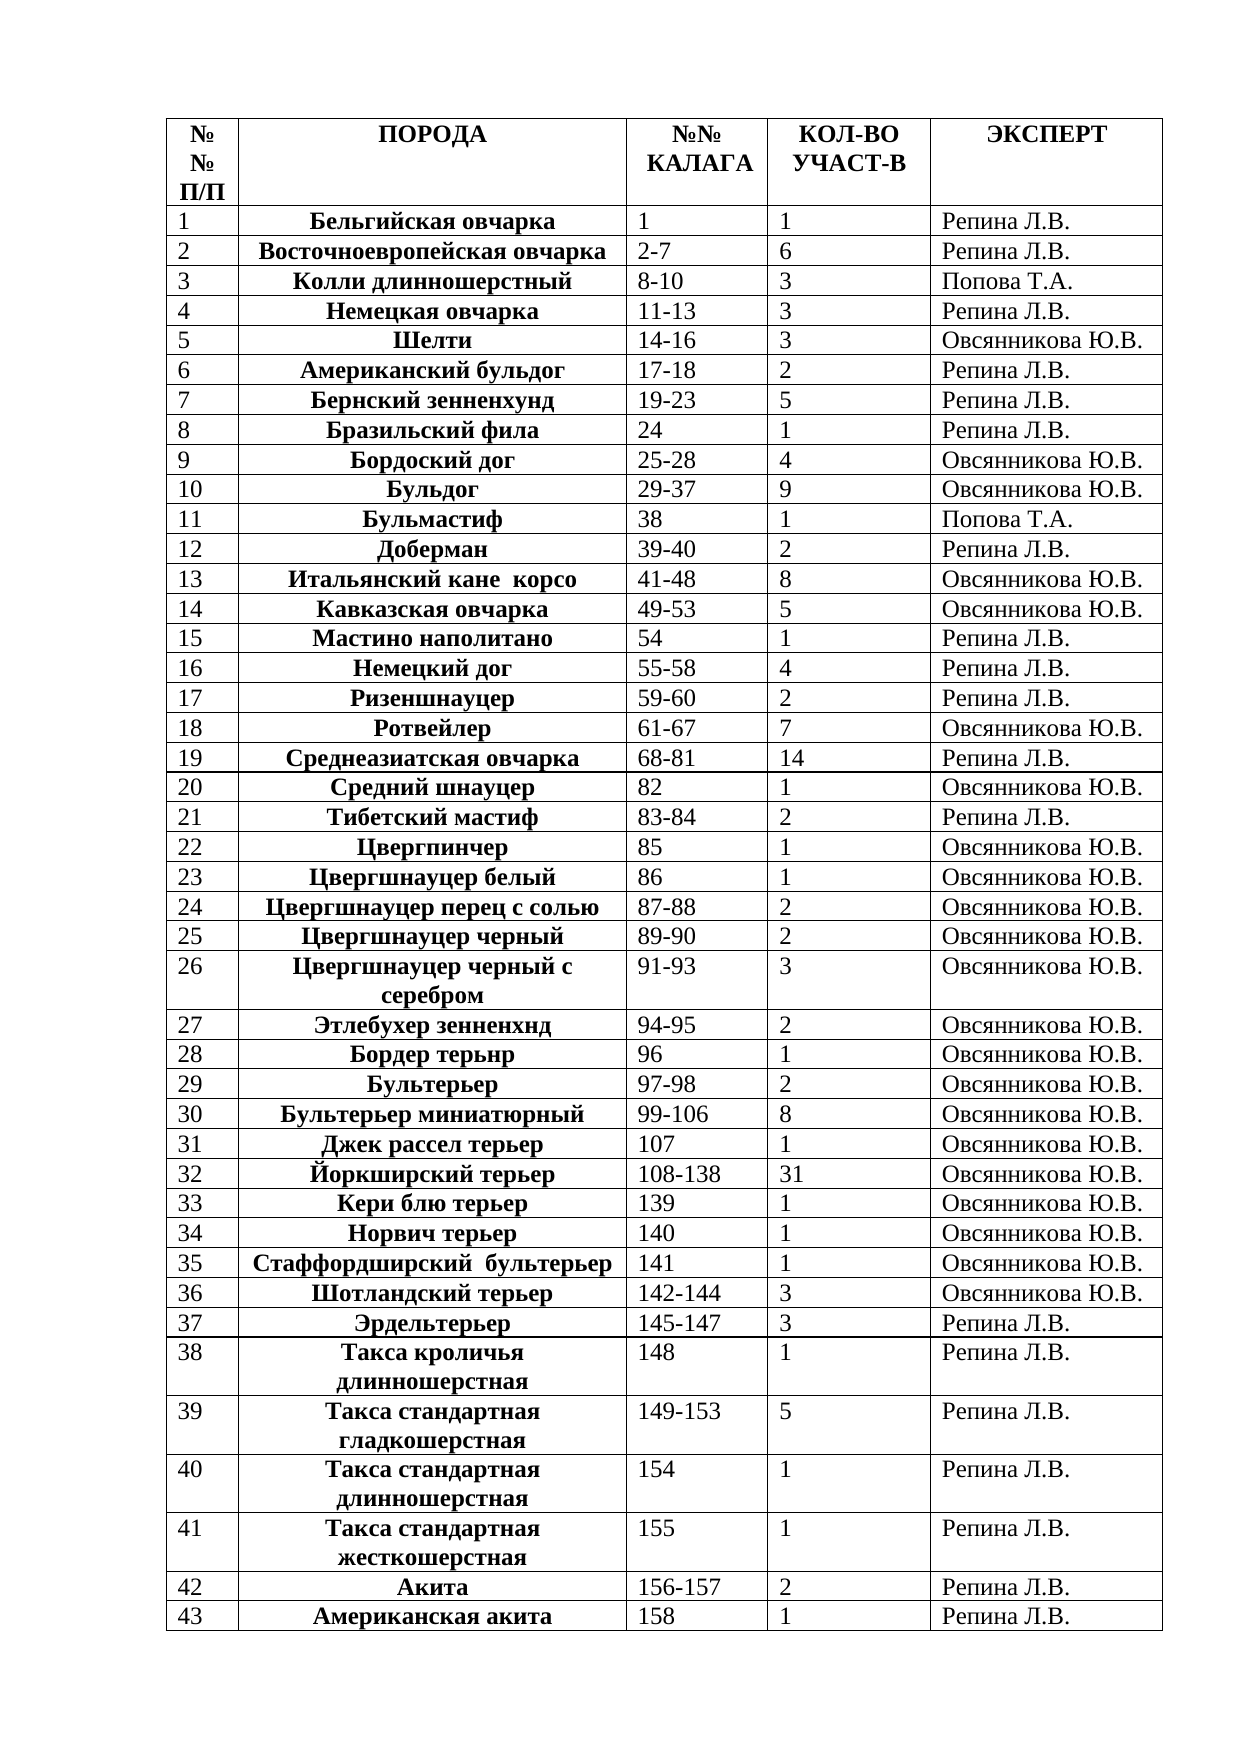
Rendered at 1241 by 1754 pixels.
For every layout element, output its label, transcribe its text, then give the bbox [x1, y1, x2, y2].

table_cell 2 [768, 1572, 930, 1600]
table_cell 10 [167, 475, 238, 503]
table_cell Попова Т.А. [931, 504, 1162, 533]
table_cell Овсянникова Ю.В. [931, 1278, 1162, 1307]
table_cell 32 [167, 1159, 238, 1187]
table_cell 4 [768, 445, 930, 473]
table_cell 149-153 [627, 1396, 767, 1453]
table_cell 140 [627, 1218, 767, 1247]
table_cell 7 [167, 385, 238, 414]
table_cell 2 [768, 892, 930, 920]
table_cell 1 [768, 773, 930, 801]
table_cell 8 [768, 564, 930, 593]
table_cell 3 [768, 1308, 930, 1336]
table_cell Овсянникова Ю.В. [931, 326, 1162, 354]
table_cell 97-98 [627, 1069, 767, 1098]
table_cell 1 [768, 832, 930, 861]
table_cell 25 [167, 921, 238, 950]
table_cell Такса стандартная жесткошерстная [239, 1513, 626, 1571]
table_cell 1 [627, 206, 767, 235]
table_cell 4 [768, 653, 930, 682]
table_cell 85 [627, 832, 767, 861]
table_cell 25-28 [627, 445, 767, 473]
table_cell Репина Л.В. [931, 1455, 1162, 1512]
table_cell 2 [768, 1069, 930, 1098]
table_cell 30 [167, 1099, 238, 1128]
table_cell Цвергшнауцер белый [239, 862, 626, 891]
table_cell Репина Л.В. [931, 385, 1162, 414]
table_cell 145-147 [627, 1308, 767, 1336]
table_cell Бордоский дог [239, 445, 626, 473]
table_cell 13 [167, 564, 238, 593]
table_cell 41-48 [627, 564, 767, 593]
table_header КОЛ-ВО УЧАСТ-В [768, 119, 930, 205]
table_cell 29-37 [627, 475, 767, 503]
table_cell Овсянникова Ю.В. [931, 862, 1162, 891]
table_cell Ротвейлер [239, 713, 626, 742]
table_cell 7 [768, 713, 930, 742]
table_cell 139 [627, 1189, 767, 1217]
table_cell Цвергшнауцер перец с солью [239, 892, 626, 920]
table_cell 38 [167, 1338, 238, 1395]
table_cell 17 [167, 683, 238, 712]
table_cell 20 [167, 773, 238, 801]
table_cell Норвич терьер [239, 1218, 626, 1247]
table_cell 1 [768, 1189, 930, 1217]
table_cell 1 [768, 1601, 930, 1630]
table_cell Итальянский кане корсо [239, 564, 626, 593]
table_cell 94-95 [627, 1010, 767, 1038]
table_cell 31 [167, 1129, 238, 1158]
table_cell Кавказская овчарка [239, 594, 626, 622]
table_cell Репина Л.В. [931, 624, 1162, 652]
table_cell 8 [768, 1099, 930, 1128]
table_cell 148 [627, 1338, 767, 1395]
table_cell Репина Л.В. [931, 1338, 1162, 1395]
table_cell Эрдельтерьер [239, 1308, 626, 1336]
table_cell 17-18 [627, 355, 767, 384]
table_cell Овсянникова Ю.В. [931, 594, 1162, 622]
table_cell 1 [768, 1338, 930, 1395]
table_cell 37 [167, 1308, 238, 1336]
table_cell 40 [167, 1455, 238, 1512]
table_cell 5 [768, 385, 930, 414]
table_cell 9 [167, 445, 238, 473]
table_cell 1 [768, 862, 930, 891]
table_cell Американский бульдог [239, 355, 626, 384]
table_cell 2 [768, 802, 930, 831]
table_cell Овсянникова Ю.В. [931, 1010, 1162, 1038]
table_cell 31 [768, 1159, 930, 1187]
table_cell 99-106 [627, 1099, 767, 1128]
table_cell 34 [167, 1218, 238, 1247]
table_cell 1 [768, 1218, 930, 1247]
table_cell Немецкий дог [239, 653, 626, 682]
table_cell Немецкая овчарка [239, 296, 626, 324]
table_cell Мастино наполитано [239, 624, 626, 652]
table_cell Репина Л.В. [931, 415, 1162, 444]
table_cell 3 [768, 326, 930, 354]
table_cell Доберман [239, 534, 626, 563]
table_cell 3 [768, 296, 930, 324]
table_cell 54 [627, 624, 767, 652]
table_cell Овсянникова Ю.В. [931, 951, 1162, 1009]
table_cell Цвергшнауцер черный [239, 921, 626, 950]
table_cell 35 [167, 1248, 238, 1277]
table_cell Репина Л.В. [931, 1396, 1162, 1453]
table_cell Овсянникова Ю.В. [931, 1159, 1162, 1187]
table_header №№ КАЛАГА [627, 119, 767, 205]
table_cell 2 [768, 683, 930, 712]
table_cell 156-157 [627, 1572, 767, 1600]
table_cell Такса стандартная гладкошерстная [239, 1396, 626, 1453]
table_cell 61-67 [627, 713, 767, 742]
table_cell 38 [627, 504, 767, 533]
table_cell Ризеншнауцер [239, 683, 626, 712]
table_header №№ П/П [167, 119, 238, 205]
table_cell 3 [768, 1278, 930, 1307]
table_cell Среднеазиатская овчарка [239, 743, 626, 771]
table_cell Йоркширский терьер [239, 1159, 626, 1187]
table_cell 4 [167, 296, 238, 324]
table_cell Стаффордширский бультерьер [239, 1248, 626, 1277]
table_cell 39-40 [627, 534, 767, 563]
table_cell 8 [167, 415, 238, 444]
table_cell Бульдог [239, 475, 626, 503]
table_cell Шелти [239, 326, 626, 354]
table_cell 41 [167, 1513, 238, 1571]
table_cell 83-84 [627, 802, 767, 831]
table_cell 24 [167, 892, 238, 920]
table_cell 2 [167, 236, 238, 265]
table_cell 6 [768, 236, 930, 265]
table_cell 5 [768, 594, 930, 622]
table_cell 11-13 [627, 296, 767, 324]
table_cell Американская акита [239, 1601, 626, 1630]
table_cell 6 [167, 355, 238, 384]
table_cell Попова Т.А. [931, 266, 1162, 295]
table_cell Акита [239, 1572, 626, 1600]
table_cell 158 [627, 1601, 767, 1630]
table_cell Репина Л.В. [931, 355, 1162, 384]
table_cell 87-88 [627, 892, 767, 920]
table_cell Овсянникова Ю.В. [931, 1129, 1162, 1158]
table_cell 1 [768, 415, 930, 444]
table_cell Овсянникова Ю.В. [931, 1218, 1162, 1247]
table_cell 154 [627, 1455, 767, 1512]
table_cell Овсянникова Ю.В. [931, 1189, 1162, 1217]
table_cell 86 [627, 862, 767, 891]
table_cell 26 [167, 951, 238, 1009]
table_cell 141 [627, 1248, 767, 1277]
table_cell Овсянникова Ю.В. [931, 1040, 1162, 1068]
table_cell 2 [768, 355, 930, 384]
table_cell Репина Л.В. [931, 1601, 1162, 1630]
table_cell 5 [768, 1396, 930, 1453]
table_cell 1 [768, 624, 930, 652]
table_cell Бультерьер [239, 1069, 626, 1098]
table_cell 28 [167, 1040, 238, 1068]
table_cell Джек рассел терьер [239, 1129, 626, 1158]
table_cell 142-144 [627, 1278, 767, 1307]
table_cell Репина Л.В. [931, 534, 1162, 563]
table_cell 29 [167, 1069, 238, 1098]
table_cell 107 [627, 1129, 767, 1158]
table_cell Овсянникова Ю.В. [931, 713, 1162, 742]
table_cell Овсянникова Ю.В. [931, 1069, 1162, 1098]
table_cell Репина Л.В. [931, 802, 1162, 831]
table_cell 1 [768, 504, 930, 533]
table_cell 19 [167, 743, 238, 771]
table_cell Репина Л.В. [931, 206, 1162, 235]
table_cell 19-23 [627, 385, 767, 414]
table_cell 1 [768, 1513, 930, 1571]
table_cell 23 [167, 862, 238, 891]
table_cell Бернский зенненхунд [239, 385, 626, 414]
table_header ПОРОДА [239, 119, 626, 205]
table_cell 2-7 [627, 236, 767, 265]
table_cell Шотландский терьер [239, 1278, 626, 1307]
table_cell Овсянникова Ю.В. [931, 1248, 1162, 1277]
table_cell 8-10 [627, 266, 767, 295]
table_cell 108-138 [627, 1159, 767, 1187]
table_cell 5 [167, 326, 238, 354]
table_cell 3 [167, 266, 238, 295]
table_cell 42 [167, 1572, 238, 1600]
table_cell 36 [167, 1278, 238, 1307]
table_cell 14 [167, 594, 238, 622]
table_cell 1 [768, 1040, 930, 1068]
table_cell Колли длинношерстный [239, 266, 626, 295]
table_cell 1 [768, 1248, 930, 1277]
table_cell 2 [768, 921, 930, 950]
table_cell Бразильский фила [239, 415, 626, 444]
table_cell 1 [768, 1455, 930, 1512]
table_cell 96 [627, 1040, 767, 1068]
table_cell 27 [167, 1010, 238, 1038]
table_cell Такса кроличья длинношерстная [239, 1338, 626, 1395]
table_cell 82 [627, 773, 767, 801]
table_cell Овсянникова Ю.В. [931, 564, 1162, 593]
table_cell 43 [167, 1601, 238, 1630]
table_cell 59-60 [627, 683, 767, 712]
table_cell 1 [167, 206, 238, 235]
table_cell Овсянникова Ю.В. [931, 475, 1162, 503]
table_cell 24 [627, 415, 767, 444]
table_cell 12 [167, 534, 238, 563]
table_cell Репина Л.В. [931, 296, 1162, 324]
table_cell Репина Л.В. [931, 1308, 1162, 1336]
table_cell 21 [167, 802, 238, 831]
table_cell Такса стандартная длинношерстная [239, 1455, 626, 1512]
table_cell Репина Л.В. [931, 653, 1162, 682]
table_cell 2 [768, 534, 930, 563]
table_cell 14 [768, 743, 930, 771]
table_cell Средний шнауцер [239, 773, 626, 801]
table_cell 3 [768, 951, 930, 1009]
table_cell 22 [167, 832, 238, 861]
table_cell Бельгийская овчарка [239, 206, 626, 235]
table_cell Репина Л.В. [931, 1513, 1162, 1571]
table_cell Кери блю терьер [239, 1189, 626, 1217]
table_cell 16 [167, 653, 238, 682]
table_cell 9 [768, 475, 930, 503]
table_cell Овсянникова Ю.В. [931, 921, 1162, 950]
table_cell 39 [167, 1396, 238, 1453]
table_cell 33 [167, 1189, 238, 1217]
table_cell Восточноевропейская овчарка [239, 236, 626, 265]
table_cell Бульмастиф [239, 504, 626, 533]
table_cell 2 [768, 1010, 930, 1038]
table_cell 1 [768, 206, 930, 235]
table_cell 18 [167, 713, 238, 742]
table_cell 68-81 [627, 743, 767, 771]
table_header ЭКСПЕРТ [931, 119, 1162, 205]
table_cell Овсянникова Ю.В. [931, 1099, 1162, 1128]
table_cell Репина Л.В. [931, 683, 1162, 712]
table_cell Этлебухер зенненхнд [239, 1010, 626, 1038]
table_cell Тибетский мастиф [239, 802, 626, 831]
table_cell 3 [768, 266, 930, 295]
table_cell Цвергпинчер [239, 832, 626, 861]
table_cell 1 [768, 1129, 930, 1158]
table_cell 89-90 [627, 921, 767, 950]
table_cell Цвергшнауцер черный с серебром [239, 951, 626, 1009]
table_cell Овсянникова Ю.В. [931, 892, 1162, 920]
table_cell Овсянникова Ю.В. [931, 832, 1162, 861]
table_cell 55-58 [627, 653, 767, 682]
table_cell 11 [167, 504, 238, 533]
table_cell 155 [627, 1513, 767, 1571]
table_cell Репина Л.В. [931, 1572, 1162, 1600]
table_cell Бультерьер миниатюрный [239, 1099, 626, 1128]
table_cell Бордер терьнр [239, 1040, 626, 1068]
table_cell Репина Л.В. [931, 236, 1162, 265]
table_cell Овсянникова Ю.В. [931, 773, 1162, 801]
table_cell Репина Л.В. [931, 743, 1162, 771]
table_cell 91-93 [627, 951, 767, 1009]
table_cell 14-16 [627, 326, 767, 354]
table_cell 49-53 [627, 594, 767, 622]
table_cell 15 [167, 624, 238, 652]
table_cell Овсянникова Ю.В. [931, 445, 1162, 473]
